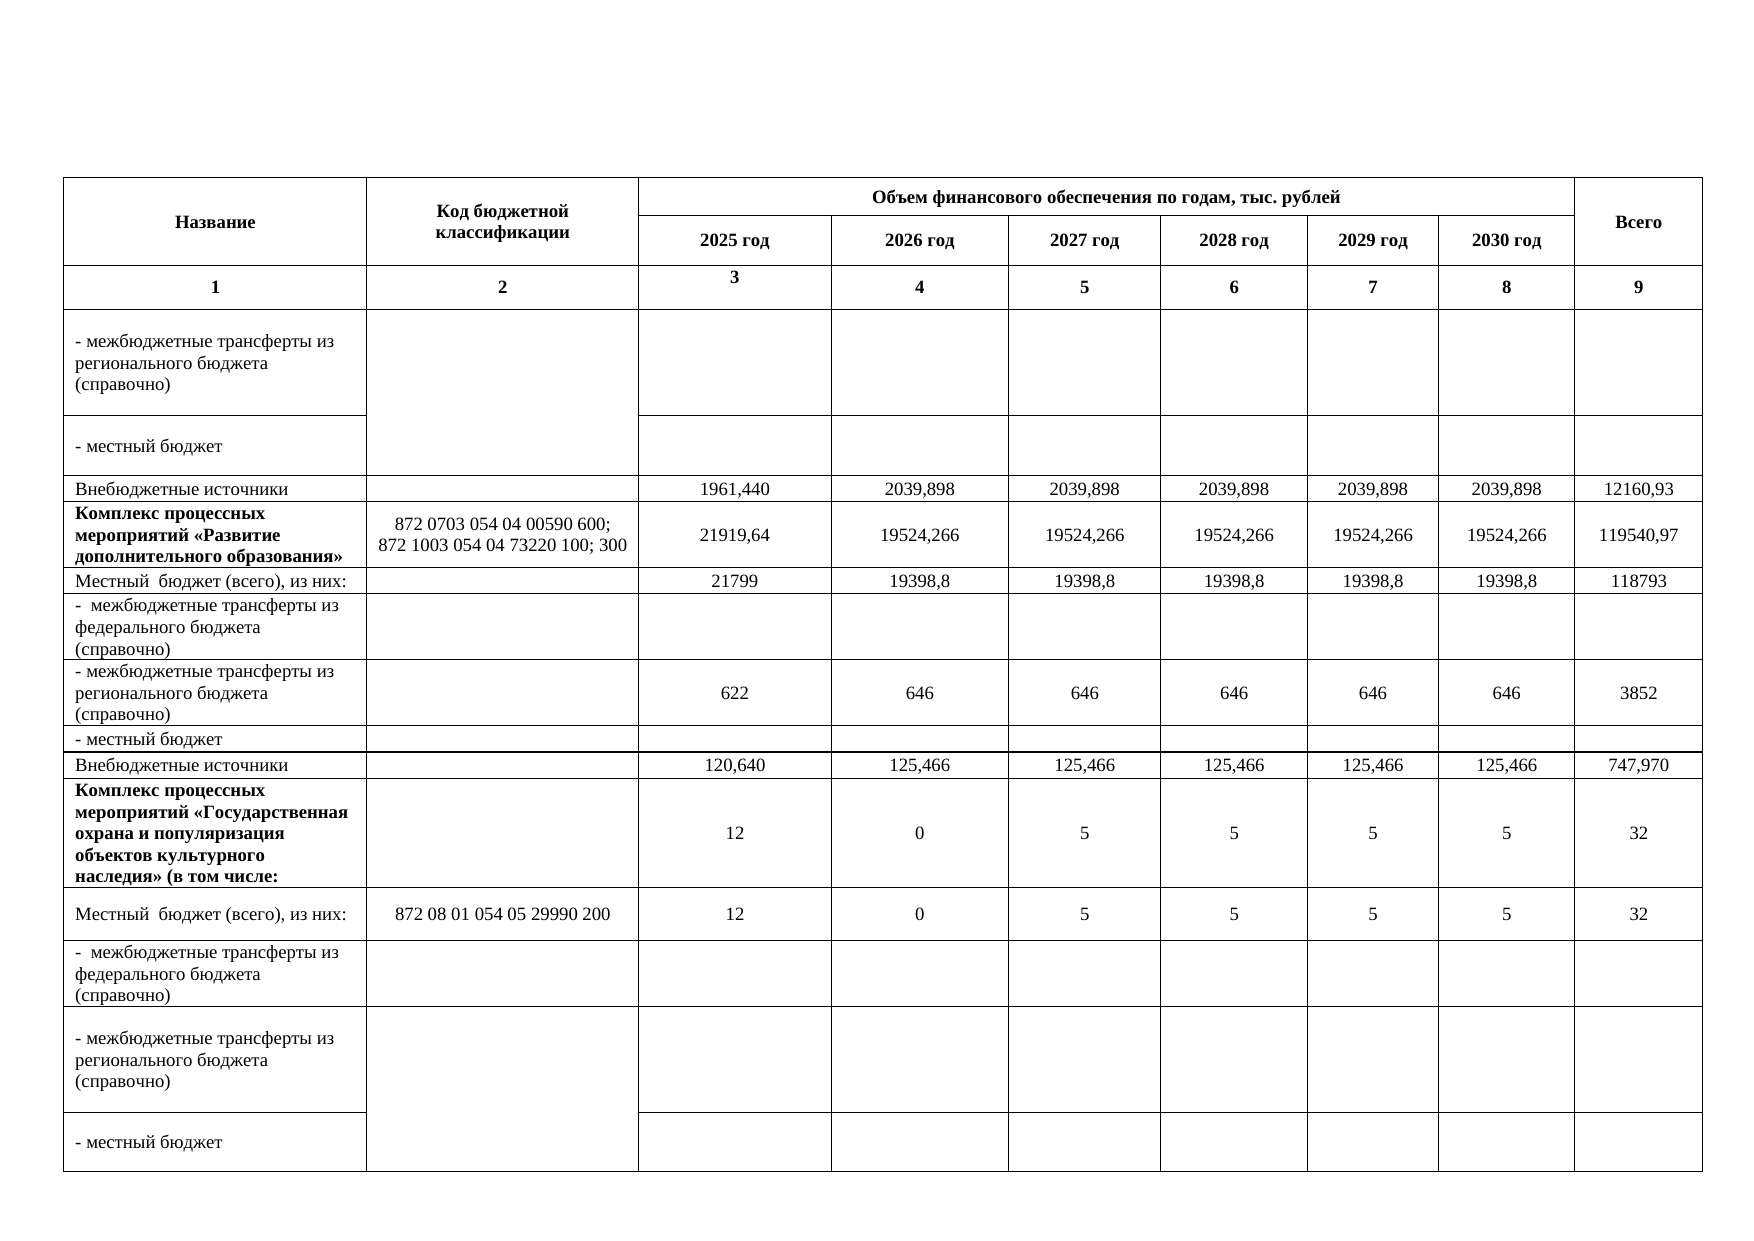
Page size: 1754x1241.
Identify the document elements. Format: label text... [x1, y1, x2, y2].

table_cell [1009, 1007, 1160, 1112]
table_cell Местный бюджет (всего), из них: [64, 568, 366, 593]
table_cell [1308, 1007, 1438, 1112]
table_cell [1439, 941, 1574, 1006]
table_cell [832, 726, 1008, 751]
table_header Объем финансового обеспечения по годам, тыс. рублей [639, 178, 1574, 215]
table_cell [832, 416, 1008, 474]
table_cell [367, 476, 638, 501]
table_cell 646 [1161, 660, 1307, 725]
table_cell [1439, 416, 1574, 474]
table_cell 872 08 01 054 05 29990 200 [367, 888, 638, 940]
table_cell 7 [1308, 266, 1438, 309]
table_cell 119540,97 [1575, 502, 1702, 567]
table_cell Местный бюджет (всего), из них: [64, 888, 366, 940]
table_cell 19398,8 [832, 568, 1008, 593]
table_cell 32 [1575, 779, 1702, 887]
table_cell 12160,93 [1575, 476, 1702, 501]
table_cell 19524,266 [1439, 502, 1574, 567]
table_cell 19398,8 [1308, 568, 1438, 593]
table_cell [367, 941, 638, 1006]
table_cell 0 [832, 779, 1008, 887]
table_cell [639, 1007, 831, 1112]
table_cell 118793 [1575, 568, 1702, 593]
table_cell [367, 660, 638, 725]
table_cell [1308, 1113, 1438, 1171]
table_cell - межбюджетные трансферты из федерального бюджета (справочно) [64, 941, 366, 1006]
table_header Всего [1575, 178, 1702, 265]
table_cell [832, 941, 1008, 1006]
table_cell [1575, 416, 1702, 474]
table_cell [1575, 594, 1702, 659]
table_cell [639, 416, 831, 474]
table_cell [367, 568, 638, 593]
table_cell 1 [64, 266, 366, 309]
table_cell 0 [832, 888, 1008, 940]
table_cell [1161, 726, 1307, 751]
table_cell 3 [639, 266, 831, 309]
table_cell 5 [1308, 888, 1438, 940]
table_cell [1308, 941, 1438, 1006]
table_cell [1009, 594, 1160, 659]
table_cell 5 [1161, 779, 1307, 887]
table_cell 19398,8 [1161, 568, 1307, 593]
table_cell 2028 год [1161, 216, 1307, 265]
table_cell 5 [1009, 779, 1160, 887]
table_cell [832, 594, 1008, 659]
table_header Название [64, 178, 366, 265]
table_cell - межбюджетные трансферты из регионального бюджета (справочно) [64, 1007, 366, 1112]
table_cell [1439, 726, 1574, 751]
table_cell [367, 753, 638, 778]
table_cell 2039,898 [1009, 476, 1160, 501]
table_cell [1575, 1007, 1702, 1112]
table_cell 747,970 [1575, 753, 1702, 778]
table_cell 5 [1009, 888, 1160, 940]
table_cell 2025 год [639, 216, 831, 265]
table_cell 2039,898 [1308, 476, 1438, 501]
table_cell Комплекс процессных мероприятий «Развитие дополнительного образования» [64, 502, 366, 567]
table_header Код бюджетной классификации [367, 178, 638, 265]
table_cell 646 [1009, 660, 1160, 725]
table_cell 622 [639, 660, 831, 725]
table_cell Внебюджетные источники [64, 753, 366, 778]
table_cell [1575, 310, 1702, 415]
table_cell 646 [1439, 660, 1574, 725]
table_cell 2027 год [1009, 216, 1160, 265]
table_cell 872 0703 054 04 00590 600; 872 1003 054 04 73220 100; 300 [367, 502, 638, 567]
table_cell 8 [1439, 266, 1574, 309]
table_cell [639, 1113, 831, 1171]
table_cell [639, 594, 831, 659]
table_cell 125,466 [1439, 753, 1574, 778]
table_cell 2039,898 [832, 476, 1008, 501]
table_cell - местный бюджет [64, 726, 366, 751]
table_cell [367, 779, 638, 887]
table_cell 2039,898 [1161, 476, 1307, 501]
table_cell [1161, 1113, 1307, 1171]
table_cell 5 [1161, 888, 1307, 940]
table_cell [1009, 1113, 1160, 1171]
table_cell [1439, 1007, 1574, 1112]
table_cell [832, 310, 1008, 415]
table_cell 6 [1161, 266, 1307, 309]
table_cell [639, 726, 831, 751]
table_cell 1961,440 [639, 476, 831, 501]
table_cell - межбюджетные трансферты из регионального бюджета (справочно) [64, 660, 366, 725]
table_cell [1161, 941, 1307, 1006]
table_cell 2039,898 [1439, 476, 1574, 501]
table_cell 9 [1575, 266, 1702, 309]
table_cell [1439, 310, 1574, 415]
table_cell 12 [639, 779, 831, 887]
table_cell 19398,8 [1009, 568, 1160, 593]
table_cell 32 [1575, 888, 1702, 940]
table_cell 125,466 [1009, 753, 1160, 778]
table_cell [1439, 1113, 1574, 1171]
table_cell [1439, 594, 1574, 659]
table_cell - местный бюджет [64, 1113, 366, 1171]
table_cell 4 [832, 266, 1008, 309]
table_cell [832, 1007, 1008, 1112]
table_cell [639, 941, 831, 1006]
table_cell 19524,266 [1308, 502, 1438, 567]
table_cell 125,466 [1308, 753, 1438, 778]
table_cell 5 [1009, 266, 1160, 309]
table_cell 125,466 [1161, 753, 1307, 778]
table_cell 19524,266 [1161, 502, 1307, 567]
table_cell [1308, 416, 1438, 474]
table_cell 2026 год [832, 216, 1008, 265]
table_cell [1161, 594, 1307, 659]
table_cell [1009, 941, 1160, 1006]
table_cell [1161, 310, 1307, 415]
table_cell [1575, 941, 1702, 1006]
table_cell 5 [1308, 779, 1438, 887]
table_cell [1009, 416, 1160, 474]
table_cell 646 [1308, 660, 1438, 725]
table_cell 12 [639, 888, 831, 940]
table_cell 19524,266 [832, 502, 1008, 567]
table_cell - межбюджетные трансферты из федерального бюджета (справочно) [64, 594, 366, 659]
table_cell [1575, 726, 1702, 751]
table_cell 2030 год [1439, 216, 1574, 265]
table_cell 19524,266 [1009, 502, 1160, 567]
table_cell - межбюджетные трансферты из регионального бюджета (справочно) [64, 310, 366, 415]
table_cell [639, 310, 831, 415]
table_cell - местный бюджет [64, 416, 366, 474]
table_cell 120,640 [639, 753, 831, 778]
table_cell 3852 [1575, 660, 1702, 725]
table_cell 5 [1439, 779, 1574, 887]
table_cell [1009, 726, 1160, 751]
table_cell 125,466 [832, 753, 1008, 778]
table_cell [367, 1007, 638, 1171]
table_cell 2 [367, 266, 638, 309]
table_cell 646 [832, 660, 1008, 725]
table_cell 2029 год [1308, 216, 1438, 265]
table_cell Внебюджетные источники [64, 476, 366, 501]
table_cell [367, 726, 638, 751]
table_cell [1308, 310, 1438, 415]
table_cell [1161, 416, 1307, 474]
table_cell 21919,64 [639, 502, 831, 567]
table_cell [832, 1113, 1008, 1171]
table_cell [1308, 594, 1438, 659]
table_cell [1161, 1007, 1307, 1112]
table_cell [1009, 310, 1160, 415]
table_cell Комплекс процессных мероприятий «Государственная охрана и популяризация объектов культурного наследия» (в том числе: [64, 779, 366, 887]
table_cell [1308, 726, 1438, 751]
table_cell 5 [1439, 888, 1574, 940]
table_cell [1575, 1113, 1702, 1171]
table_cell 19398,8 [1439, 568, 1574, 593]
table_cell 21799 [639, 568, 831, 593]
table_cell [367, 594, 638, 659]
